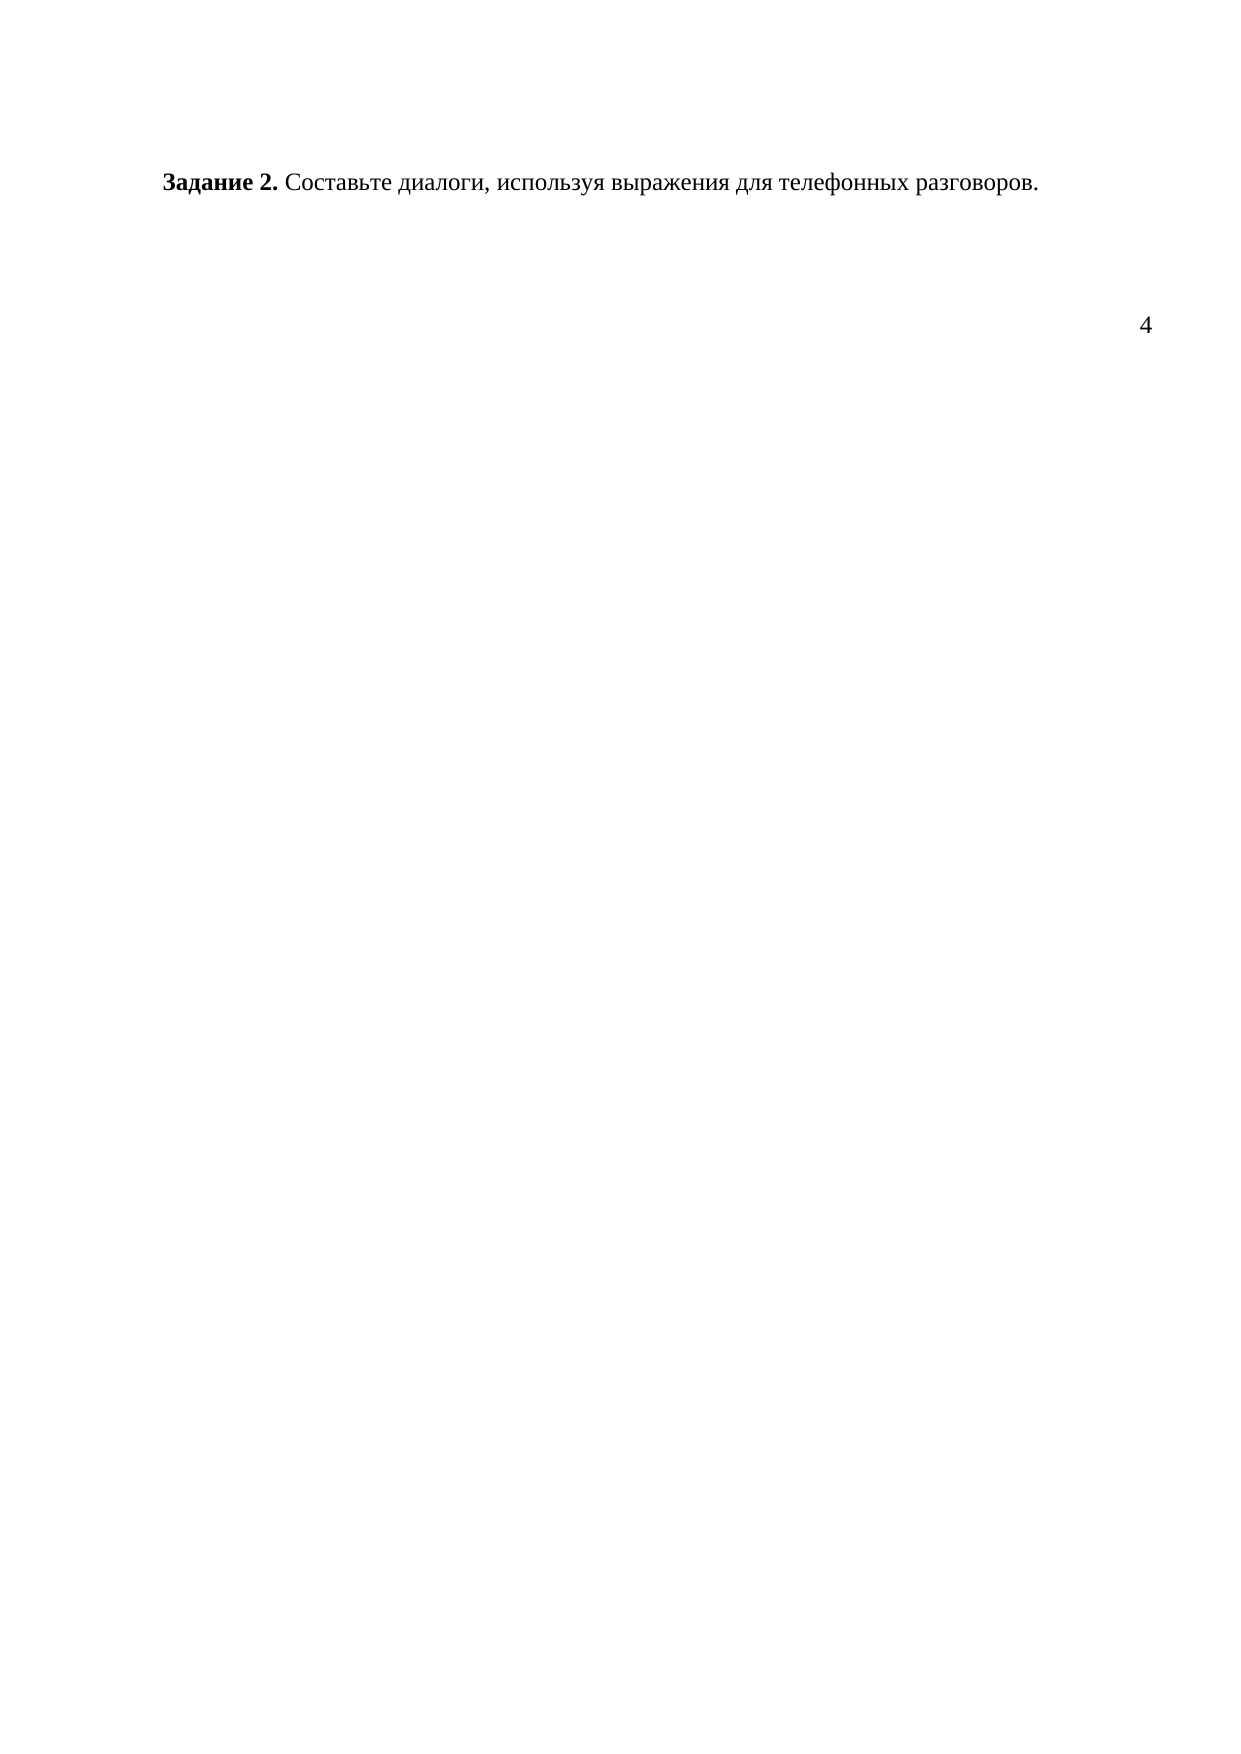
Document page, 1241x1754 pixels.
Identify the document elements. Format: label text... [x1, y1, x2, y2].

text Задание 2. Составьте диалоги, используя выражения для телефонных разговоров. [162, 167, 1152, 195]
text 4 [1139, 311, 1152, 339]
